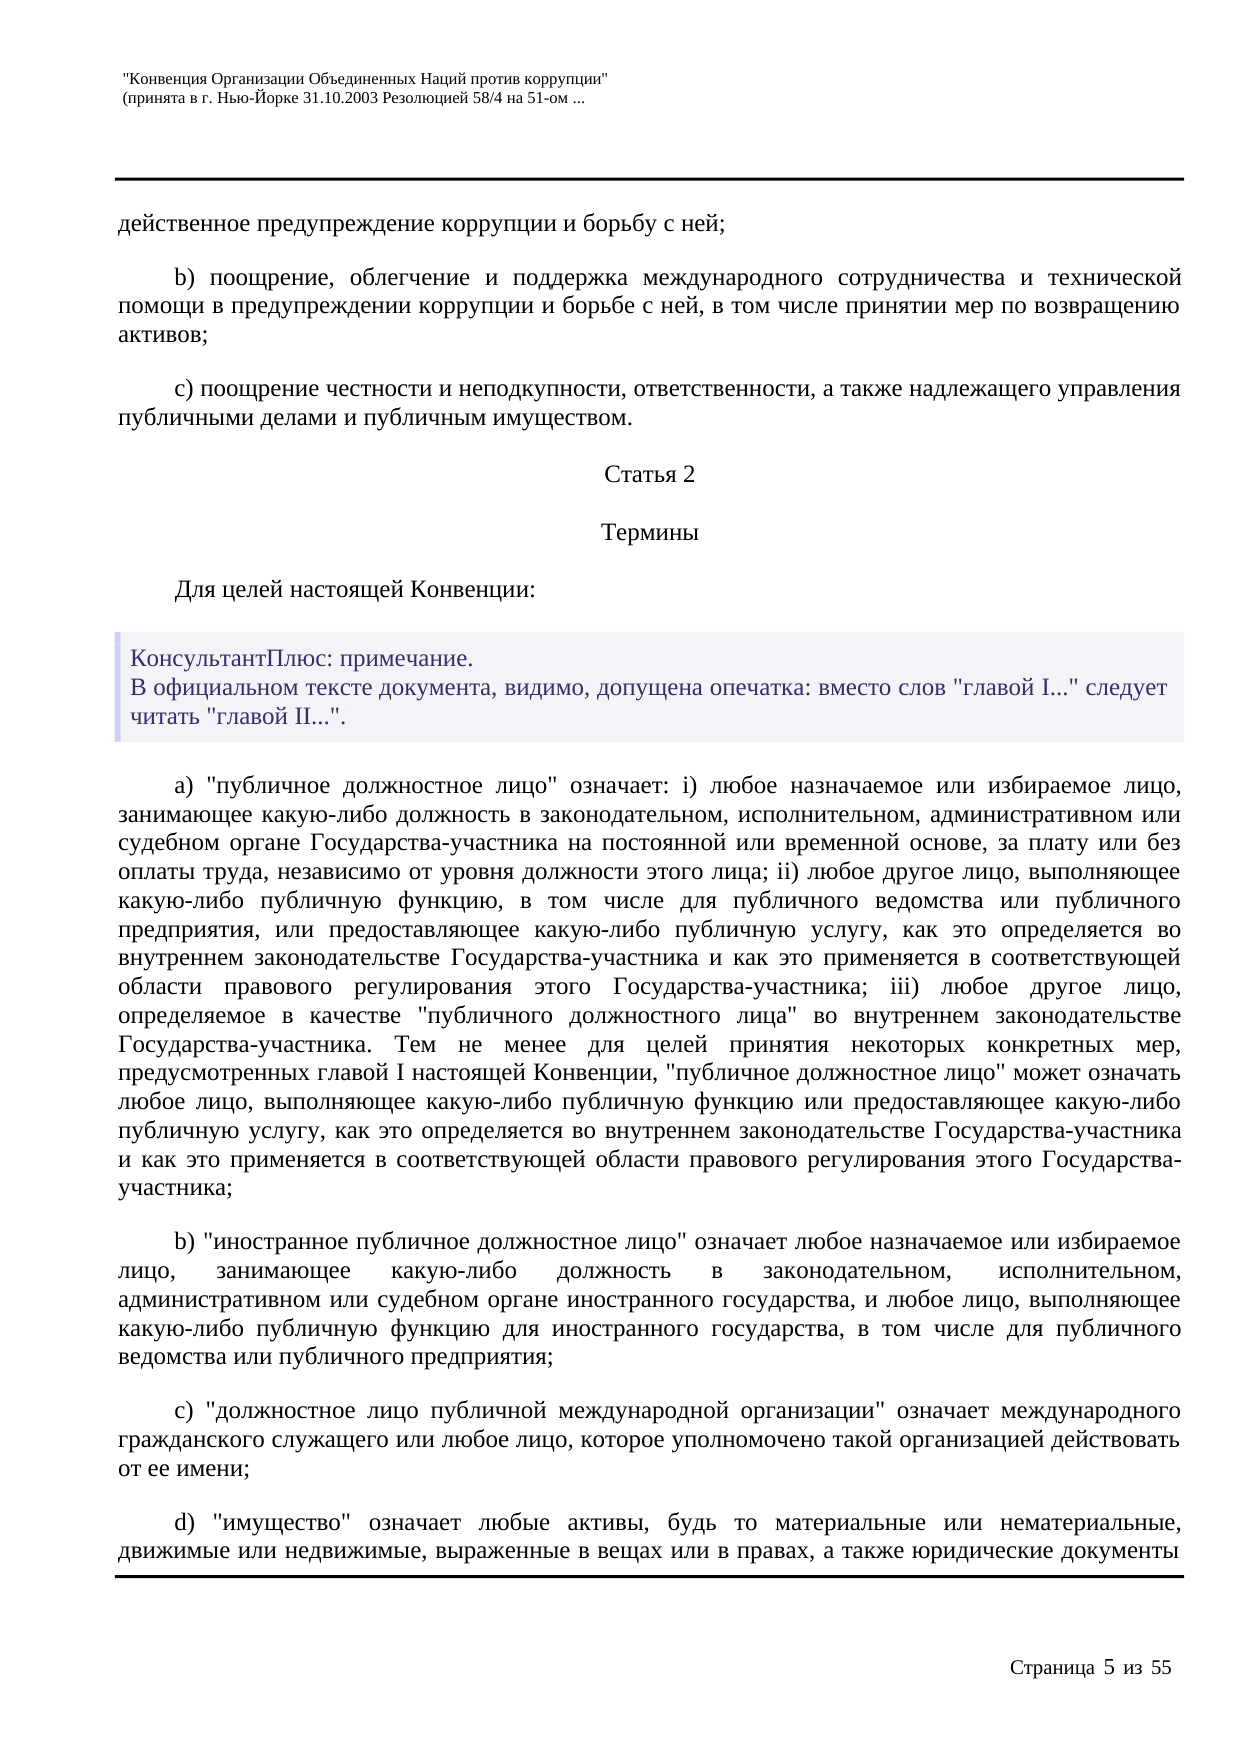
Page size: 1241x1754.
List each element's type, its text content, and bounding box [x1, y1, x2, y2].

text действенное предупреждение коррупции и борьбу с ней; [118, 208, 1196, 237]
list "иностранное публичное должностное лицо" означает любое назначаемое или избираемое лицо, занимающее какую-либо должность в законодательном, исполнительном, административном или судебном органе иностранного государства, и любое лицо, выполняющее какую-либо публичную функцию для иностранного государства, в том числе для публичного ведомства или публичного предприятия; [118, 1226, 1182, 1370]
text Статья 2 Термины [600, 459, 699, 546]
list "должностное лицо публичной международной организации" означает международного гражданского служащего или любое лицо, которое уполномочено такой организацией действовать от ее имени; [118, 1395, 1181, 1481]
list поощрение, облегчение и поддержка международного сотрудничества и технической помощи в предупреждении коррупции и борьбе с ней, в том числе принятии мер по возвращению активов; [118, 262, 1182, 348]
list поощрение честности и неподкупности, ответственности, а также надлежащего управления публичными делами и публичным имуществом. [118, 373, 1182, 431]
list "публичное должностное лицо" означает: i) любое назначаемое или избираемое лицо, занимающее какую-либо должность в законодательном, исполнительном, административном или судебном органе Государства-участника на постоянной или временной основе, за плату или без оплаты труда, независимо от уровня должности этого лица; ii) любое другое лицо, выполняющее какую-либо публичную функцию, в том числе для публичного ведомства или публичного предприятия, или предоставляющее какую-либо публичную услугу, как это определяется во внутреннем законодательстве Государства-участника и как это применяется в соответствующей области правового регулирования этого Государства-участника; iii) любое другое лицо, определяемое в качестве "публичного должностного лица" во внутреннем законодательстве Государства-участника. Тем не менее для целей принятия некоторых конкретных мер, предусмотренных главой I настоящей Конвенции, "публичное должностное лицо" может означать любое лицо, выполняющее какую-либо публичную функцию или предоставляющее какую-либо публичную услугу, как это определяется во внутреннем законодательстве Государства-участника и как это применяется в соответствующей области правового регулирования этого Государства-участника; [118, 770, 1182, 1201]
text Для целей настоящей Конвенции: [75, 574, 635, 603]
list "имущество" означает любые активы, будь то материальные или нематериальные, движимые или недвижимые, выраженные в вещах или в правах, а также юридические документы [118, 1507, 1182, 1564]
